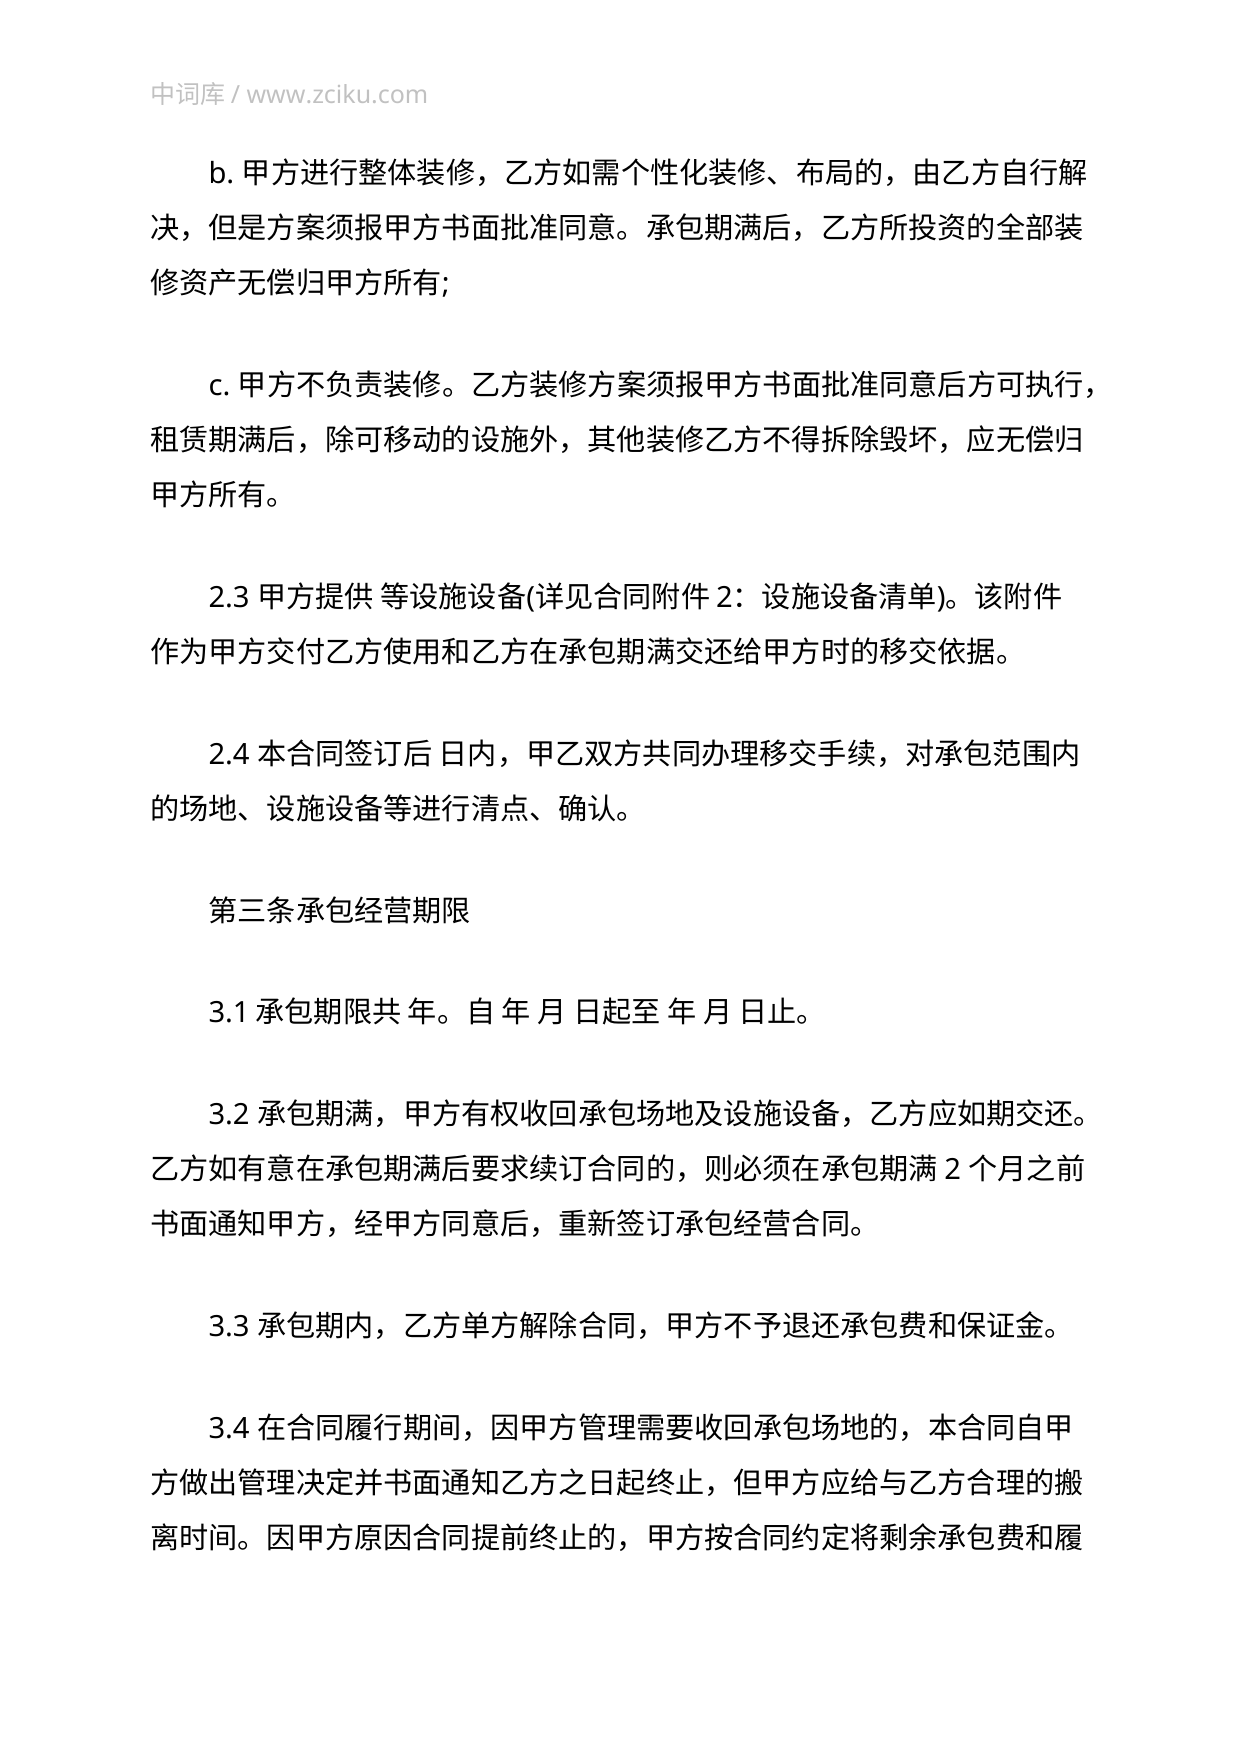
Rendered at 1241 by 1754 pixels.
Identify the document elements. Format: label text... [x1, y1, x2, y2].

text 2.3 甲方提供 等设施设备(详见合同附件2：设施设备清单)。该附件作为甲方交付乙方使用和乙方在承包期满交还给甲方时的移交依据。 [150, 573, 1090, 671]
text 2.4 本合同签订后 日内，甲乙双方共同办理移交手续，对承包范围内的场地、设施设备等进行清点、确认。 [150, 730, 1090, 828]
text 3.1承包期限共 年。自 年 月 日起至 年 月 日止。 [150, 989, 1090, 1031]
text b. 甲方进行整体装修，乙方如需个性化装修、布局的，由乙方自行解决，但是方案须报甲方书面批准同意。承包期满后，乙方所投资的全部装修资产无偿归甲方所有; [150, 150, 1090, 302]
text 3.2 承包期满，甲方有权收回承包场地及设施设备，乙方应如期交还。乙方如有意在承包期满后要求续订合同的，则必须在承包期满 2 个月之前书面通知甲方，经甲方同意后，重新签订承包经营合同。 [150, 1091, 1090, 1243]
text 3.3 承包期内，乙方单方解除合同，甲方不予退还承包费和保证金。 [150, 1303, 1090, 1345]
text c. 甲方不负责装修。乙方装修方案须报甲方书面批准同意后方可执行，租赁期满后，除可移动的设施外，其他装修乙方不得拆除毁坏，应无偿归甲方所有。 [150, 362, 1090, 514]
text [150, 1404, 1090, 1557]
text 第三条承包经营期限 [150, 887, 1090, 929]
